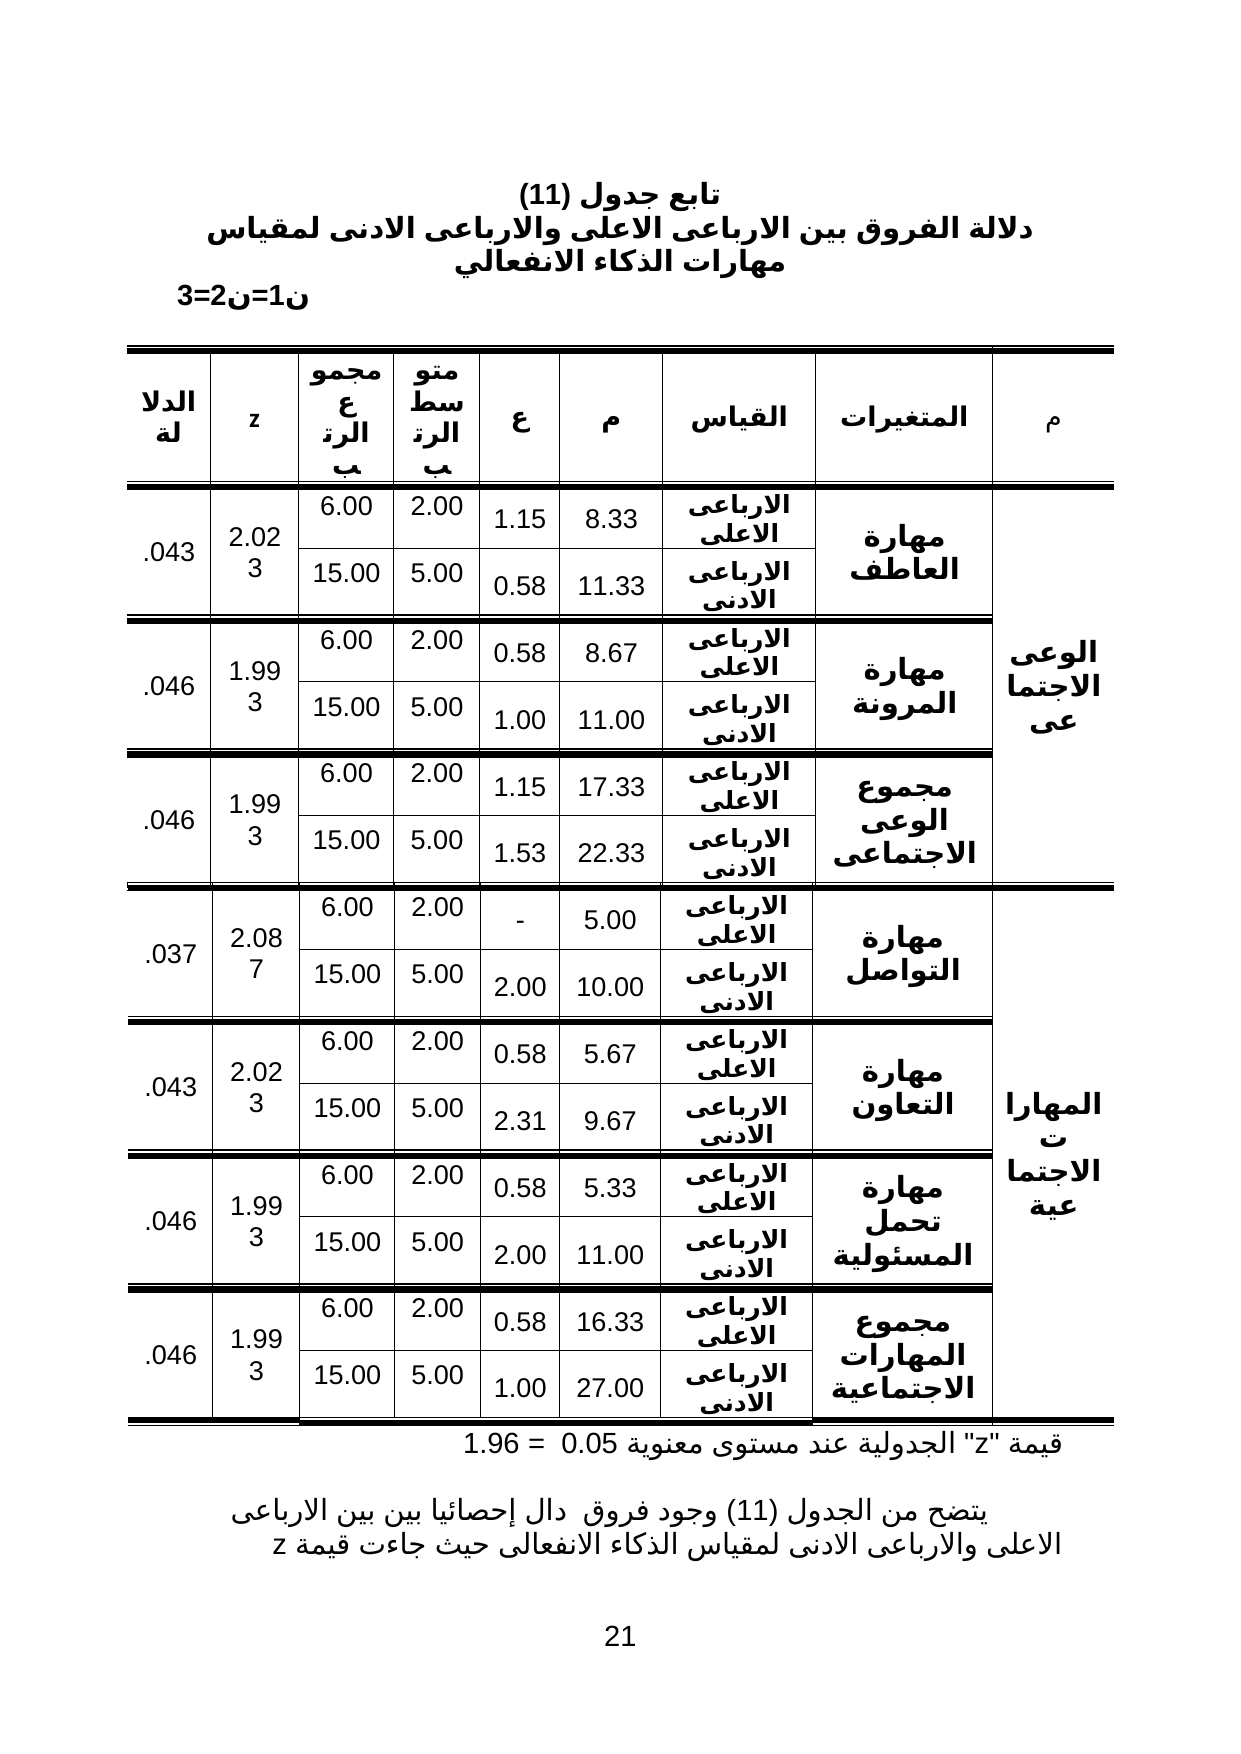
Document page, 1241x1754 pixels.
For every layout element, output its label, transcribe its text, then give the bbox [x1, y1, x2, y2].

table_cell 15.00 [300, 1217, 394, 1283]
table_cell 17.33 [560, 758, 662, 815]
table_cell 15.00 [300, 1351, 394, 1417]
table_cell 6.00 [299, 490, 393, 547]
table_cell 5.00 [395, 1217, 480, 1283]
table_cell الارباعى الاعلى [661, 1025, 812, 1082]
table_cell 2.31 [481, 1084, 559, 1149]
table_cell الارباعى الاعلى [663, 758, 815, 815]
table_cell 15.00 [299, 549, 393, 614]
table_cell 5.00 [395, 1351, 480, 1417]
table_cell 22.33 [560, 816, 662, 882]
table_cell 2.00 [395, 1025, 480, 1082]
table_cell 2.023 [213, 1025, 299, 1149]
text ن1=ن2=3 [177, 278, 1063, 311]
table_cell مهارة العاطف [816, 490, 992, 614]
table_cell مهارة التعاون [813, 1025, 992, 1149]
table_header مجموع الرتب [299, 354, 393, 481]
table_cell 1.00 [481, 1351, 559, 1417]
table_cell 8.33 [560, 490, 662, 547]
table_cell 5.00 [395, 1084, 480, 1149]
table_cell 0.58 [481, 1293, 559, 1350]
table_cell 1.15 [480, 758, 559, 815]
table_cell 15.00 [299, 816, 393, 882]
table_cell الارباعى الادنى [661, 1217, 812, 1283]
table_cell 0.58 [480, 549, 559, 614]
table_cell 6.00 [299, 624, 393, 681]
table_header م [560, 354, 662, 481]
text تابع جدول (11) [177, 177, 1063, 211]
table_cell 15.00 [299, 682, 393, 748]
table_cell 6.00 [300, 891, 394, 949]
table_cell الارباعى الادنى [663, 549, 815, 614]
table_cell 0.58 [480, 624, 559, 681]
table_cell .046 [128, 1293, 212, 1417]
table_cell 15.00 [300, 950, 394, 1016]
table_cell الارباعى الادنى [663, 816, 815, 882]
table_cell 0.58 [481, 1159, 559, 1216]
table_cell 5.00 [395, 950, 480, 1016]
table_cell 2.00 [481, 950, 559, 1016]
table_cell مجموع الوعى الاجتماعى [816, 758, 992, 882]
table_cell 5.00 [394, 682, 479, 748]
table_cell 1.15 [480, 490, 559, 547]
table_header م [993, 354, 1114, 481]
table_cell 5.00 [394, 549, 479, 614]
text قيمة "z" الجدولية عند مستوى معنوية 0.05 = 1.96 [177, 1426, 1063, 1460]
text دلالة الفروق بين الارباعى الاعلى والارباعى الادنى لمقياس مهارات الذكاء الانفعالي [177, 211, 1063, 278]
table_cell 2.00 [395, 1293, 480, 1350]
table_cell .046 [127, 758, 210, 882]
table_cell 11.33 [560, 549, 662, 614]
table_cell .037 [128, 891, 212, 1016]
table_cell الارباعى الاعلى [661, 1159, 812, 1216]
table_cell 2.087 [213, 891, 299, 1016]
table_header ع [480, 354, 559, 481]
table_cell - [481, 891, 559, 949]
table_cell مهارة التواصل [813, 891, 992, 1016]
table_cell 2.00 [395, 1159, 480, 1216]
table_cell الارباعى الاعلى [661, 891, 812, 949]
table_cell 15.00 [300, 1084, 394, 1149]
table_cell .046 [127, 624, 210, 748]
table_cell .046 [128, 1159, 212, 1283]
table_cell 2.00 [394, 490, 479, 547]
table_cell 6.00 [300, 1159, 394, 1216]
table_cell 2.00 [481, 1217, 559, 1283]
table_cell مهارة المرونة [816, 624, 992, 748]
table_cell مهارة تحمل المسئولية [813, 1159, 992, 1283]
table_cell 16.33 [560, 1293, 660, 1350]
table_cell 2.00 [394, 624, 479, 681]
table_cell الارباعى الادنى [661, 950, 812, 1016]
table_cell الارباعى الادنى [661, 1351, 812, 1417]
table_cell 11.00 [560, 682, 662, 748]
table_cell الارباعى الاعلى [663, 624, 815, 681]
table_cell 2.023 [211, 490, 298, 614]
table_cell الارباعى الاعلى [663, 490, 815, 547]
table_cell 6.00 [300, 1293, 394, 1350]
table_cell 0.58 [481, 1025, 559, 1082]
table_cell 6.00 [300, 1025, 394, 1082]
table_header z [211, 354, 298, 481]
table_cell 2.00 [395, 891, 480, 949]
table_cell 8.67 [560, 624, 662, 681]
table_cell 1.00 [480, 682, 559, 748]
table_header المتغيرات [816, 354, 992, 481]
table_cell مجموع المهارات الاجتماعية [813, 1293, 992, 1417]
table_cell .043 [127, 490, 210, 614]
table_header الدلالة [127, 354, 210, 481]
table_cell 5.67 [560, 1025, 660, 1082]
table_cell المهارات الاجتماعية [993, 891, 1114, 1417]
table_cell 1.993 [213, 1293, 299, 1417]
table_cell 10.00 [560, 950, 660, 1016]
table_cell 9.67 [560, 1084, 660, 1149]
table_cell الارباعى الاعلى [661, 1293, 812, 1350]
table_cell الوعى الاجتماعى [993, 490, 1114, 882]
table_cell 27.00 [560, 1351, 660, 1417]
table_cell 1.993 [211, 624, 298, 748]
table_cell 2.00 [394, 758, 479, 815]
table_cell 6.00 [299, 758, 393, 815]
table_cell 1.993 [211, 758, 298, 882]
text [177, 1493, 1063, 1560]
table_header القياس [663, 354, 815, 481]
table_cell 5.00 [394, 816, 479, 882]
table_cell الارباعى الادنى [663, 682, 815, 748]
table_cell الارباعى الادنى [661, 1084, 812, 1149]
table_cell 5.33 [560, 1159, 660, 1216]
table_cell 1.993 [213, 1159, 299, 1283]
table_cell 11.00 [560, 1217, 660, 1283]
table_cell 1.53 [480, 816, 559, 882]
table_cell 5.00 [560, 891, 660, 949]
table_header متوسط الرتب [394, 354, 479, 481]
table_cell .043 [128, 1025, 212, 1149]
